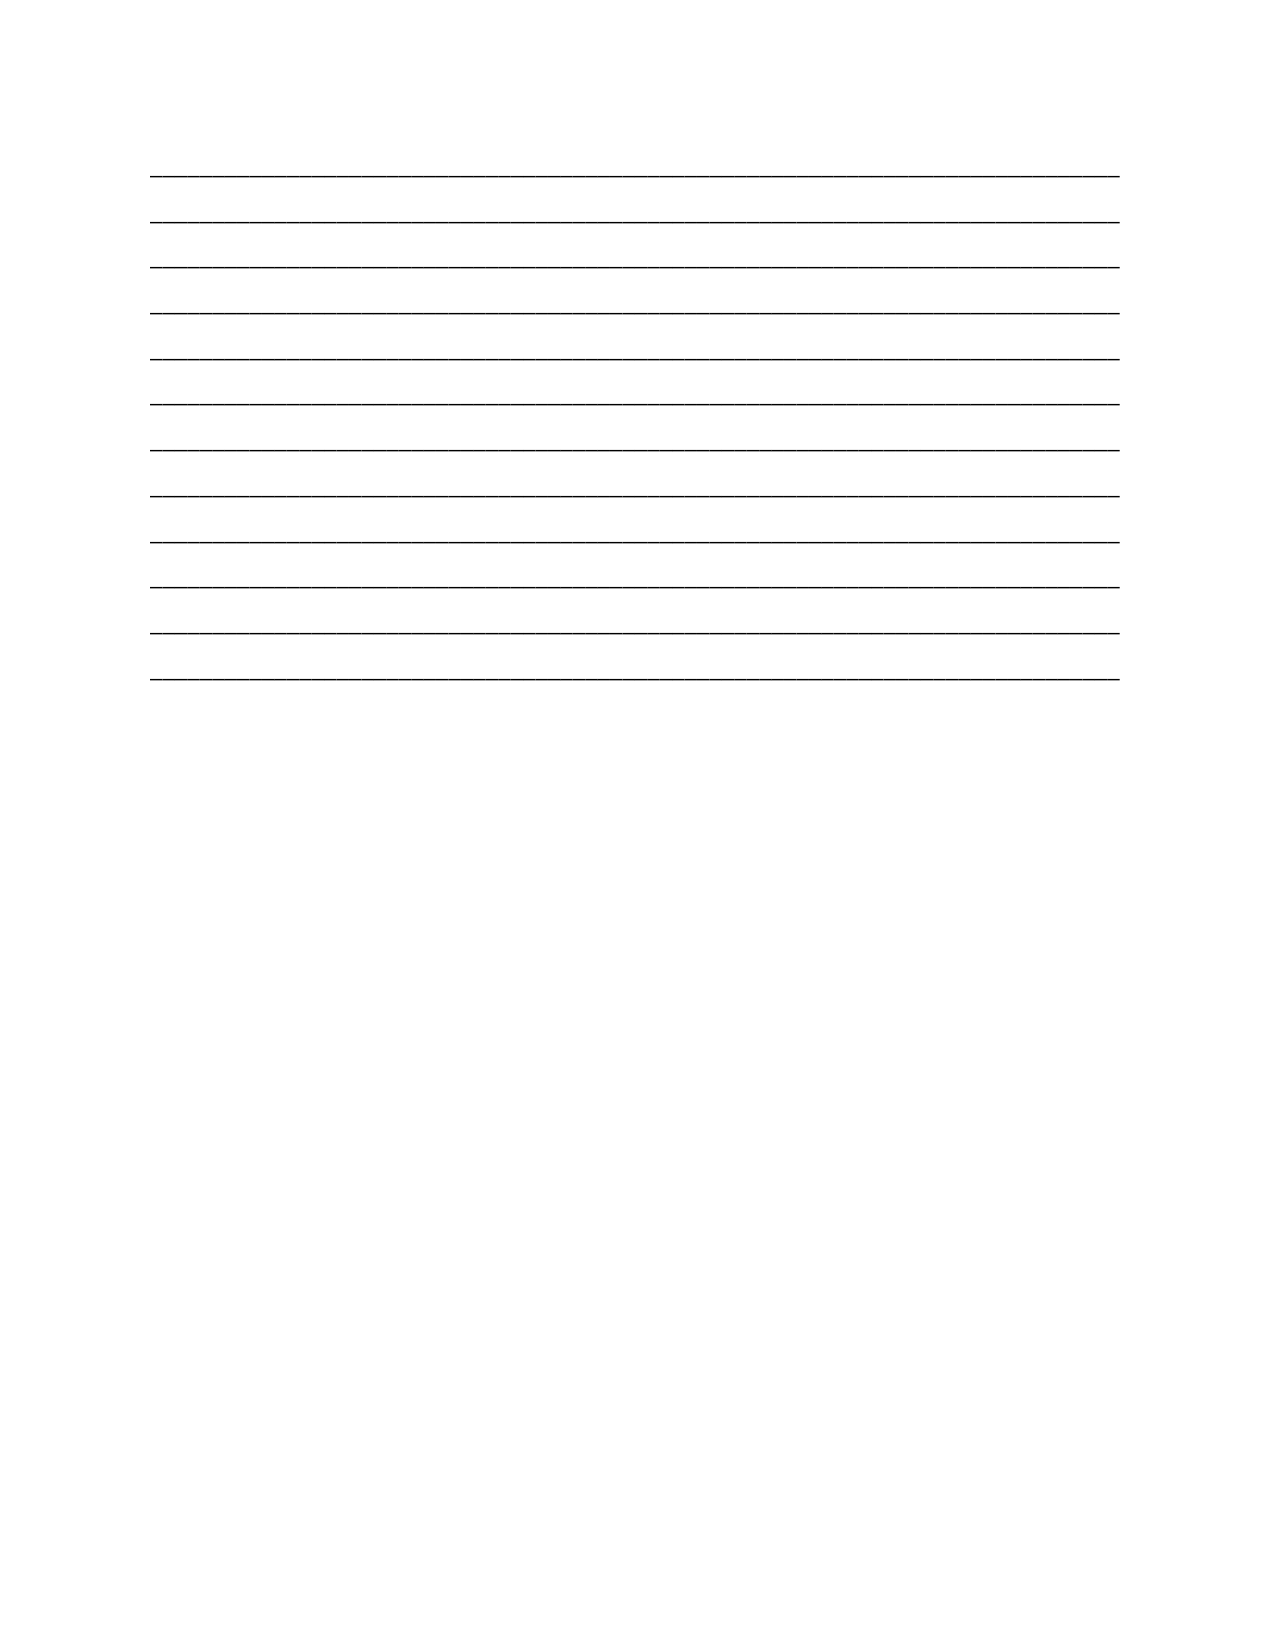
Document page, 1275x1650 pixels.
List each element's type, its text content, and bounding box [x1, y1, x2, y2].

text ________________________________________________________________________________________________________________________________________________________________________________________________________________________________________________________________________________________________________________________________________________________________________________________________________________________________________________________________________________________________________________________________________________________________________________________________________________________________________________________________________________________________________________________________________________________________________________________________________________________________________________________________________________________________________________________________________________________________________ [150, 150, 1125, 683]
